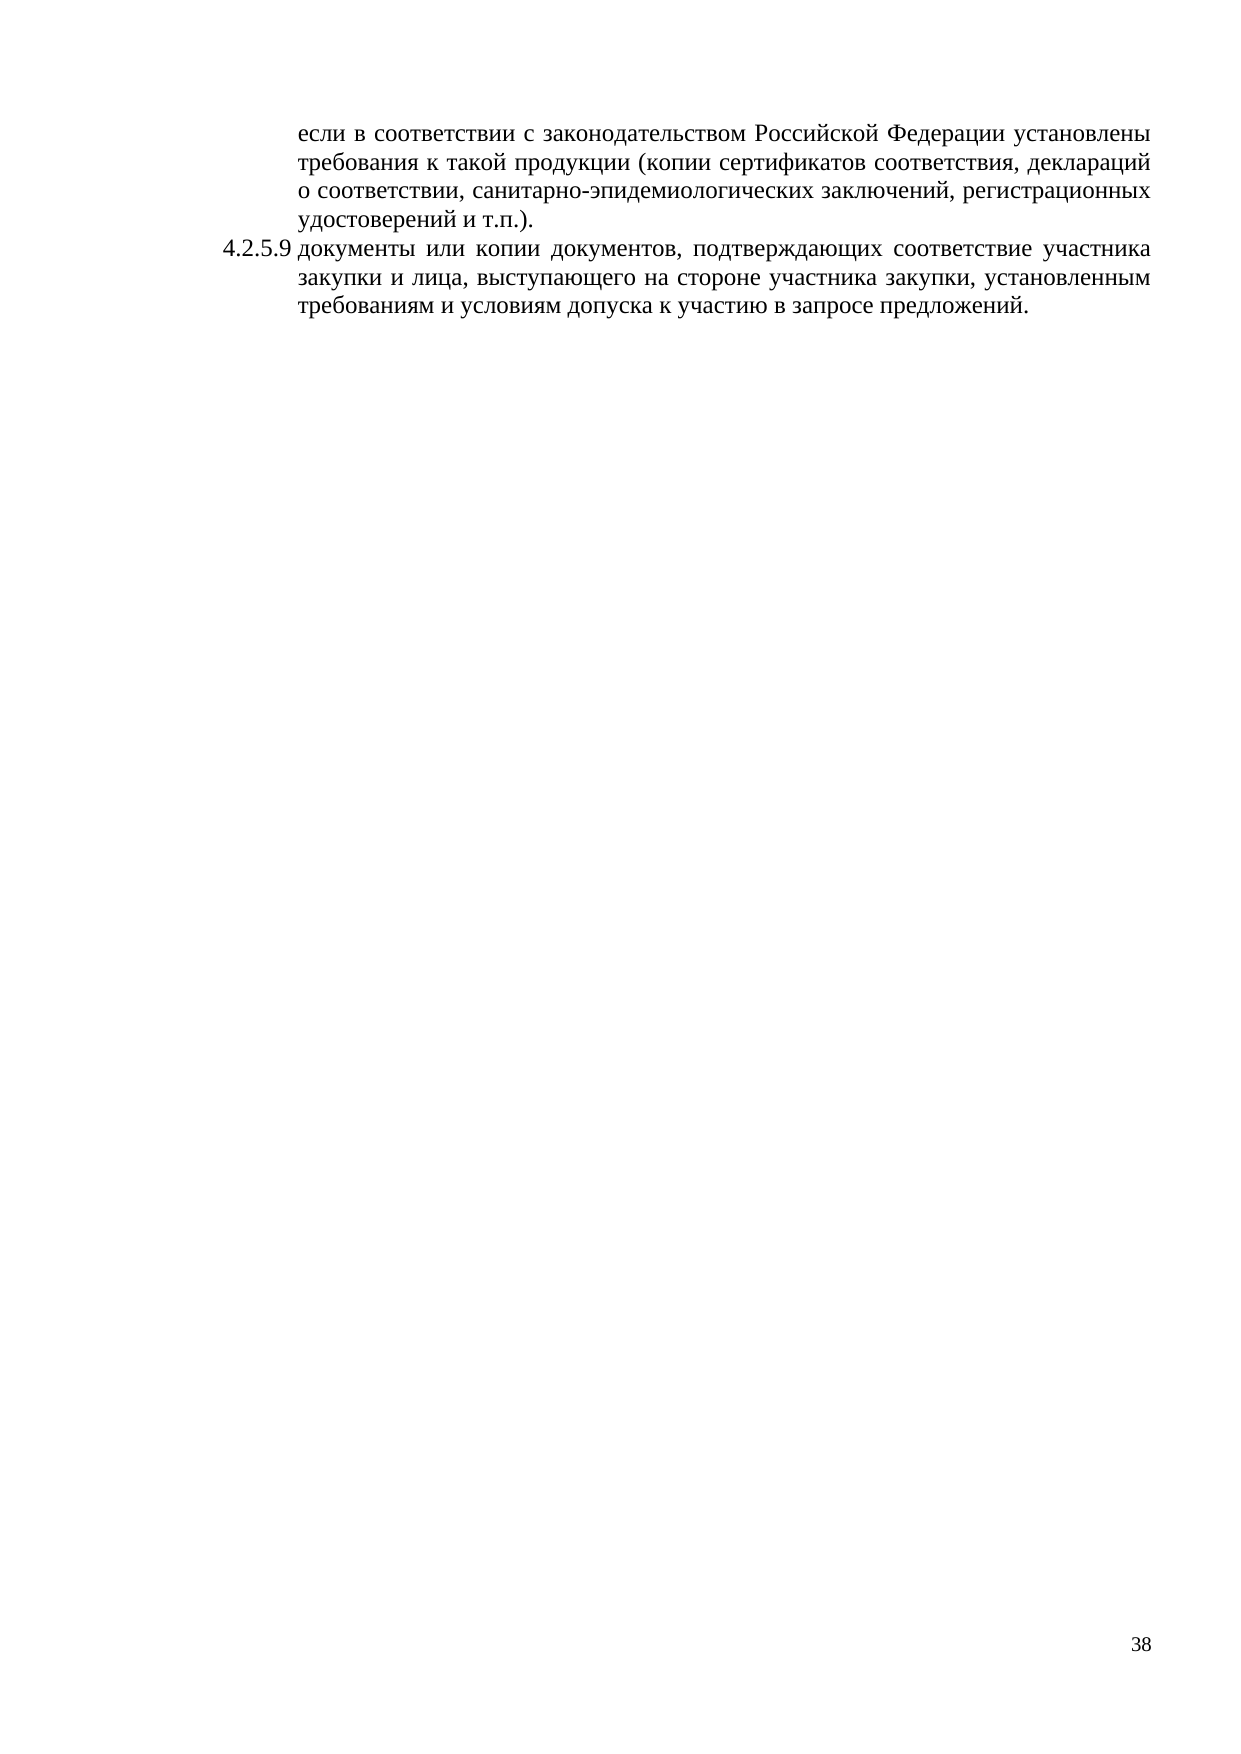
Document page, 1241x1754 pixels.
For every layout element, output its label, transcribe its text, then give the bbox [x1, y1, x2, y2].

list документы или копии документов, подтверждающих соответствие участника закупки и лица, выступающего на стороне участника закупки, установленным требованиям и условиям допуска к участию в запросе предложений. [223, 233, 1152, 319]
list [223, 118, 1152, 233]
